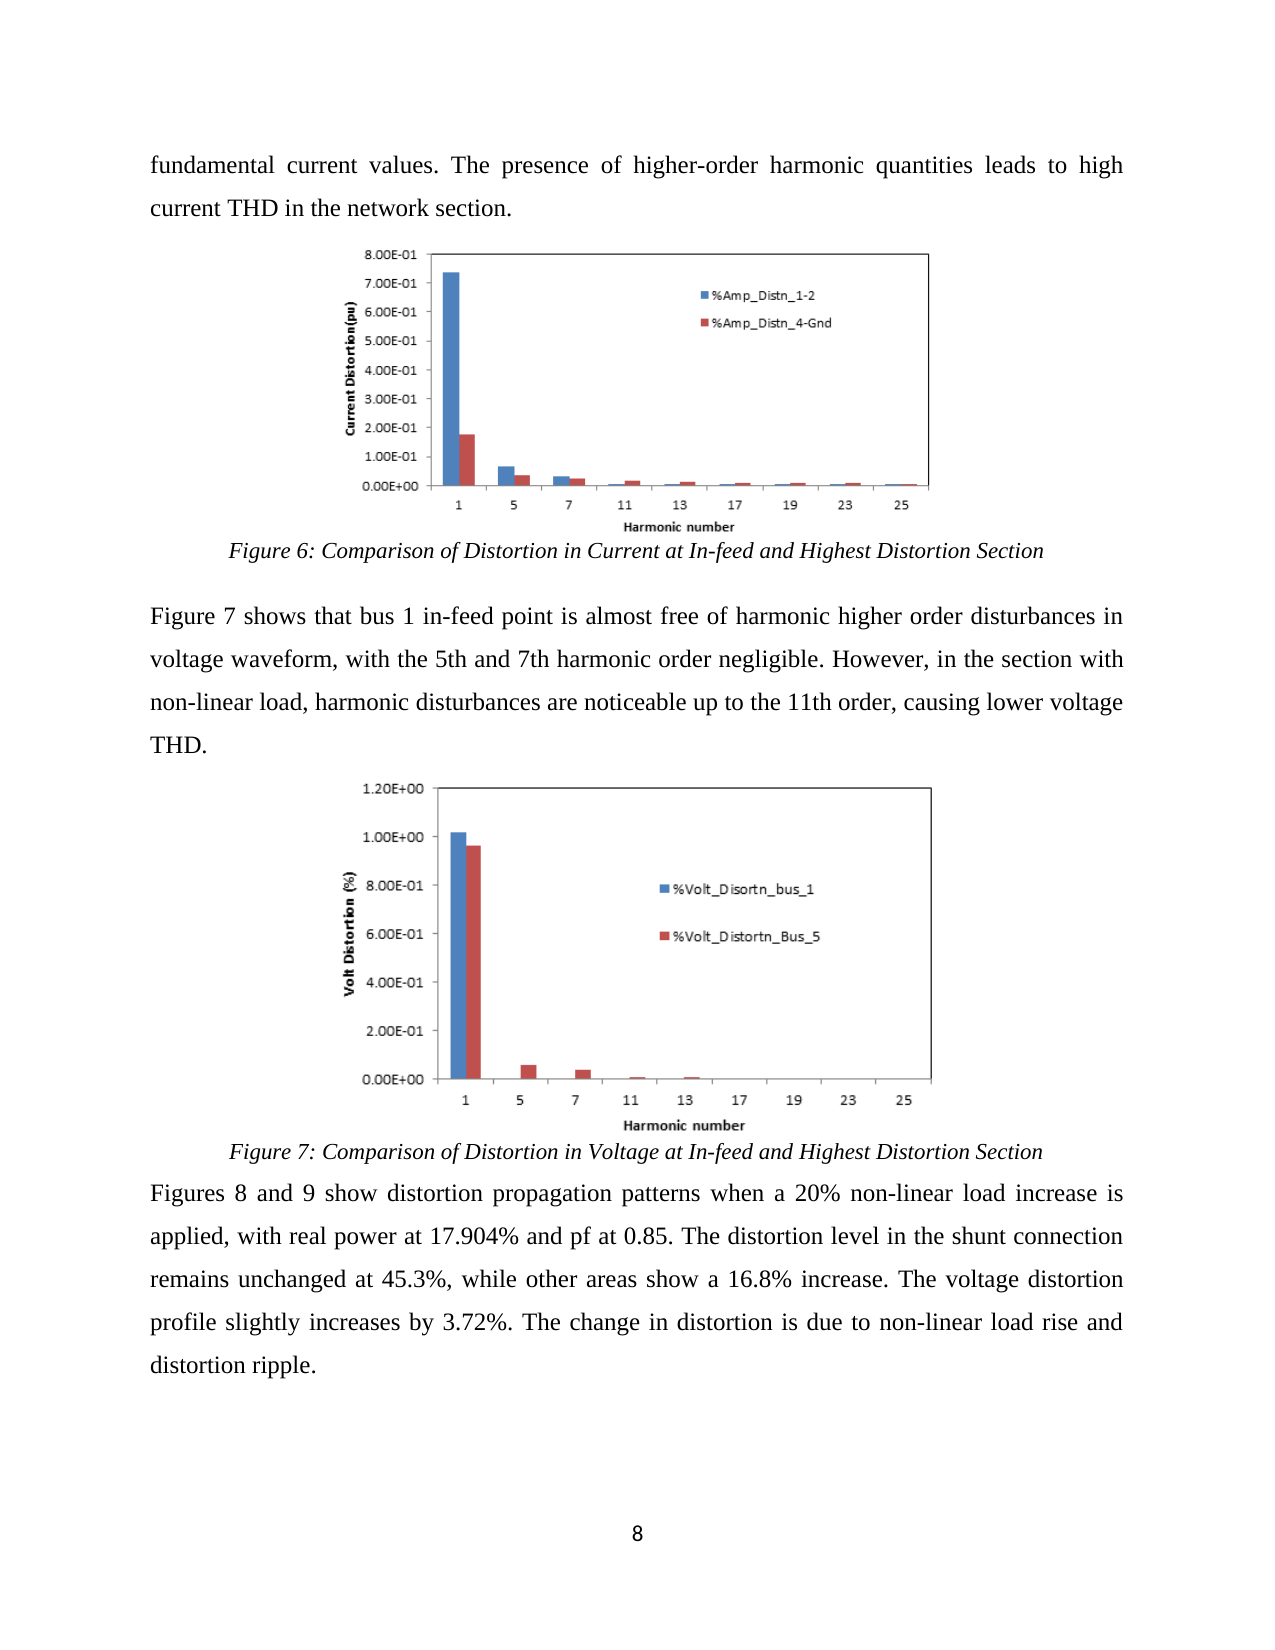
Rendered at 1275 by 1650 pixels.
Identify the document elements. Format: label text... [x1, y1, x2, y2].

picture [337, 773, 938, 1139]
text Figure 6: Comparison of Distortion in Current at In-feed and Highest Distortion Section [150, 537, 1125, 563]
text Figure 7: Comparison of Distortion in Voltage at In-feed and Highest Distortion Section [150, 1138, 1125, 1165]
text Figure 7 shows that bus 1 in-feed point is almost free of harmonic higher order disturbances in voltage waveform, with the 5th and 7th harmonic order negligible. However, in the section with non-linear load, harmonic disturbances are noticeable up to the 11th order, causing lower voltage THD. [150, 601, 1125, 759]
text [150, 150, 1125, 222]
picture [337, 236, 938, 537]
text Figures 8 and 9 show distortion propagation patterns when a 20% non-linear load increase is applied, with real power at 17.904% and pf at 0.85. The distortion level in the shunt connection remains unchanged at 45.3%, while other areas show a 16.8% increase. The voltage distortion profile slightly increases by 3.72%. The change in distortion is due to non-linear load rise and distortion ripple. [150, 1178, 1125, 1379]
